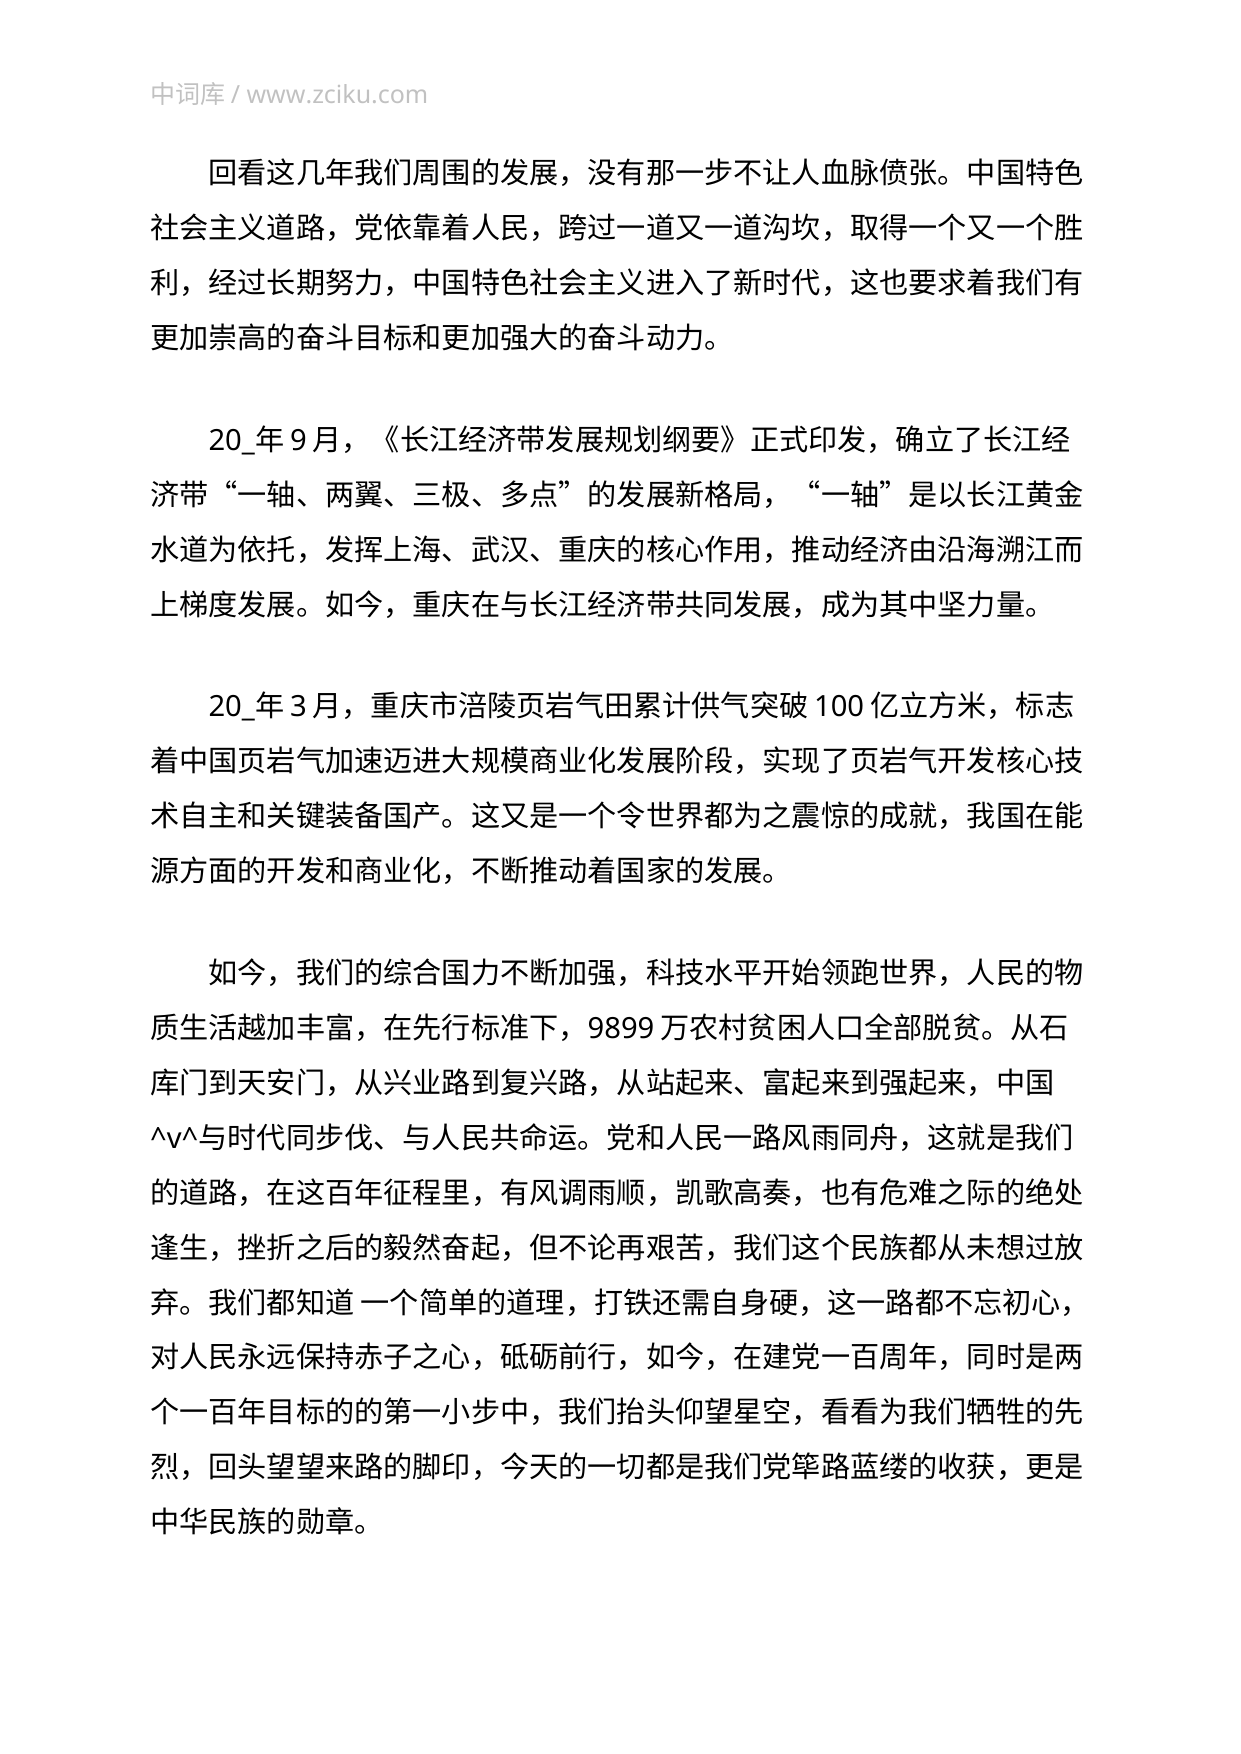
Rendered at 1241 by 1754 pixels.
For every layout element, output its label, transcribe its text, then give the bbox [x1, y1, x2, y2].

text 如今，我们的综合国力不断加强，科技水平开始领跑世界，人民的物质生活越加丰富，在先行标准下，9899万农村贫困人口全部脱贫。从石库门到天安门，从兴业路到复兴路，从站起来、富起来到强起来，中国^v^与时代同步伐、与人民共命运。党和人民一路风雨同舟，这就是我们的道路，在这百年征程里，有风调雨顺，凯歌高奏，也有危难之际的绝处逢生，挫折之后的毅然奋起，但不论再艰苦，我们这个民族都从未想过放弃。我们都知道 一个简单的道理，打铁还需自身硬，这一路都不忘初心，对人民永远保持赤子之心，砥砺前行，如今，在建党一百周年，同时是两个一百年目标的的第一小步中，我们抬头仰望星空，看看为我们牺牲的先烈，回头望望来路的脚印，今天的一切都是我们党筚路蓝缕的收获，更是中华民族的勋章。 [150, 949, 1090, 1541]
text 20_年3月，重庆市涪陵页岩气田累计供气突破100亿立方米，标志着中国页岩气加速迈进大规模商业化发展阶段，实现了页岩气开发核心技术自主和关键装备国产。这又是一个令世界都为之震惊的成就，我国在能源方面的开发和商业化，不断推动着国家的发展。 [150, 683, 1090, 890]
text 20_年9月，《长江经济带发展规划纲要》正式印发，确立了长江经济带“一轴、两翼、三极、多点”的发展新格局，“一轴”是以长江黄金水道为依托，发挥上海、武汉、重庆的核心作用，推动经济由沿海溯江而上梯度发展。如今，重庆在与长江经济带共同发展，成为其中坚力量。 [150, 416, 1090, 623]
text 回看这几年我们周围的发展，没有那一步不让人血脉偾张。中国特色社会主义道路，党依靠着人民，跨过一道又一道沟坎，取得一个又一个胜利，经过长期努力，中国特色社会主义进入了新时代，这也要求着我们有更加崇高的奋斗目标和更加强大的奋斗动力。 [150, 150, 1090, 357]
